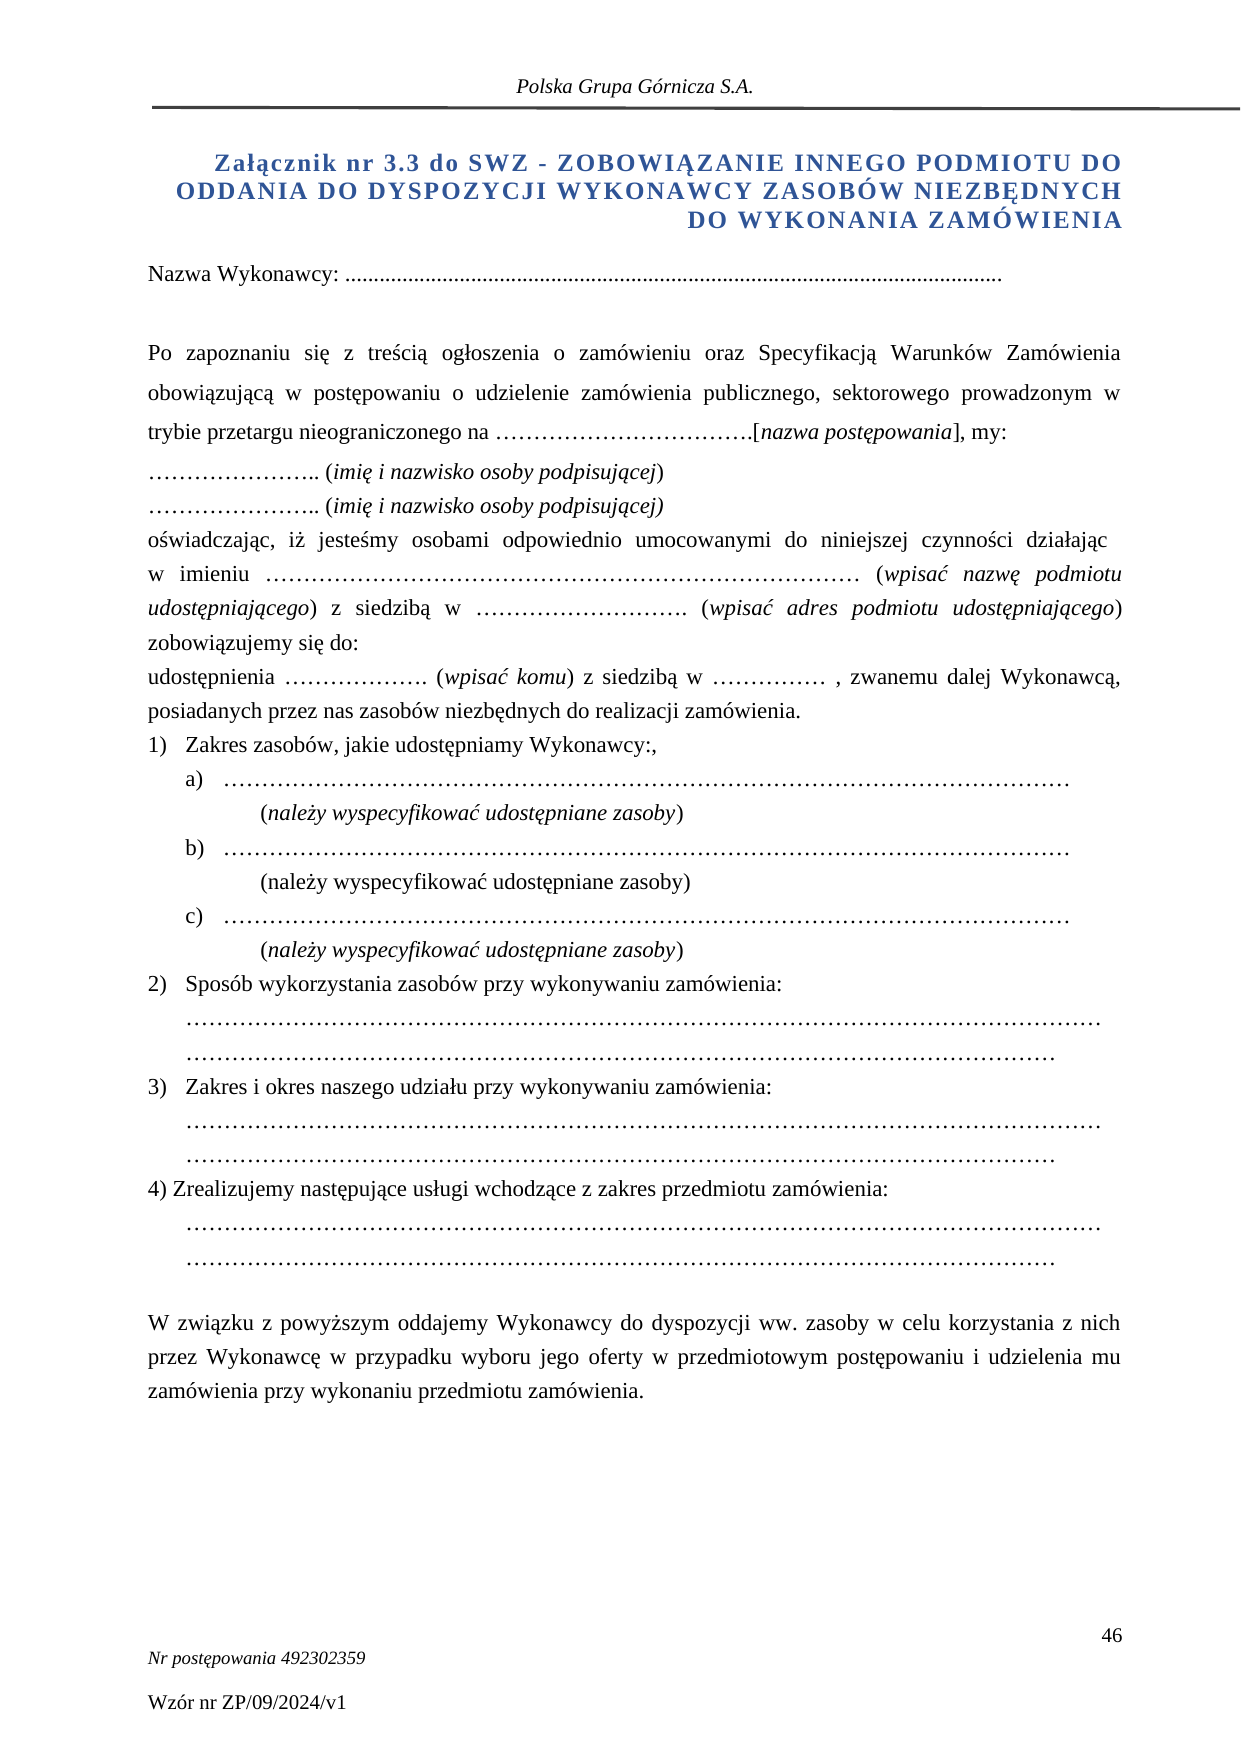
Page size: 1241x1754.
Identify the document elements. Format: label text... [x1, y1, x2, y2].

text ………………….. (imię i nazwisko osoby podpisującej) [148, 492, 1122, 518]
text 4) Zrealizujemy następujące usługi wchodzące z zakres przedmiotu zamówienia: [148, 1175, 1122, 1202]
list ………………………………………………………………………………………………… [185, 833, 1122, 860]
list Sposób wykorzystania zasobów przy wykonywaniu zamówienia: [148, 970, 1122, 997]
text ……………………………………………………………………………………………………………………………………………………………………………………………………………… [185, 1004, 1122, 1065]
text ………………….. (imię i nazwisko osoby podpisującej) [148, 458, 1122, 484]
list Zakres zasobów, jakie udostępniamy Wykonawcy:, [148, 731, 1122, 757]
text (należy wyspecyfikować udostępniane zasoby) [260, 868, 1122, 894]
text Po zapoznaniu się z treścią ogłoszenia o zamówieniu oraz Specyfikacją Warunków Zamówienia obowiązującą w postępowaniu o udzielenie zamówienia publicznego, sektorowego prowadzonym w trybie przetargu nieograniczonego na …………………………….[nazwa postępowania], my: [148, 339, 1122, 444]
list Zakres i okres naszego udziału przy wykonywaniu zamówienia: [148, 1073, 1122, 1099]
text (należy wyspecyfikować udostępniane zasoby) [260, 936, 1122, 962]
list ………………………………………………………………………………………………… [185, 902, 1122, 928]
text W związku z powyższym oddajemy Wykonawcy do dyspozycji ww. zasoby w celu korzystania z nich przez Wykonawcę w przypadku wyboru jego oferty w przedmiotowym postępowaniu i udzielenia mu zamówienia przy wykonaniu przedmiotu zamówienia. [148, 1309, 1122, 1404]
list ……………………………………………………………………………………………………………………………………………………………………………………………………………… [185, 1107, 1122, 1167]
text Nazwa Wykonawcy: ................................................................................................................... [148, 260, 1122, 287]
text Załącznik nr 3.3 do SWZ - ZOBOWIĄZANIE INNEGO PODMIOTU DO ODDANIA DO DYSPOZYCJI WYKONAWCY ZASOBÓW NIEZBĘDNYCH DO WYKONANIA ZAMÓWIENIA [148, 148, 1122, 234]
text udostępnienia ………………. (wpisać komu) z siedzibą w …………… , zwanemu dalej Wykonawcą, posiadanych przez nas zasobów niezbędnych do realizacji zamówienia. [148, 663, 1122, 723]
text (należy wyspecyfikować udostępniane zasoby) [260, 799, 1122, 826]
text ……………………………………………………………………………………………………………………………………………………………………………………………………………… [185, 1209, 1122, 1270]
text oświadczając, iż jesteśmy osobami odpowiednio umocowanymi do niniejszej czynności działając w imieniu …………………………………………………………………… (wpisać nazwę podmiotu udostępniającego) z siedzibą w ………………………. (wpisać adres podmiotu udostępniającego) zobowiązujemy się do: [148, 526, 1122, 655]
list ………………………………………………………………………………………………… [185, 765, 1122, 792]
